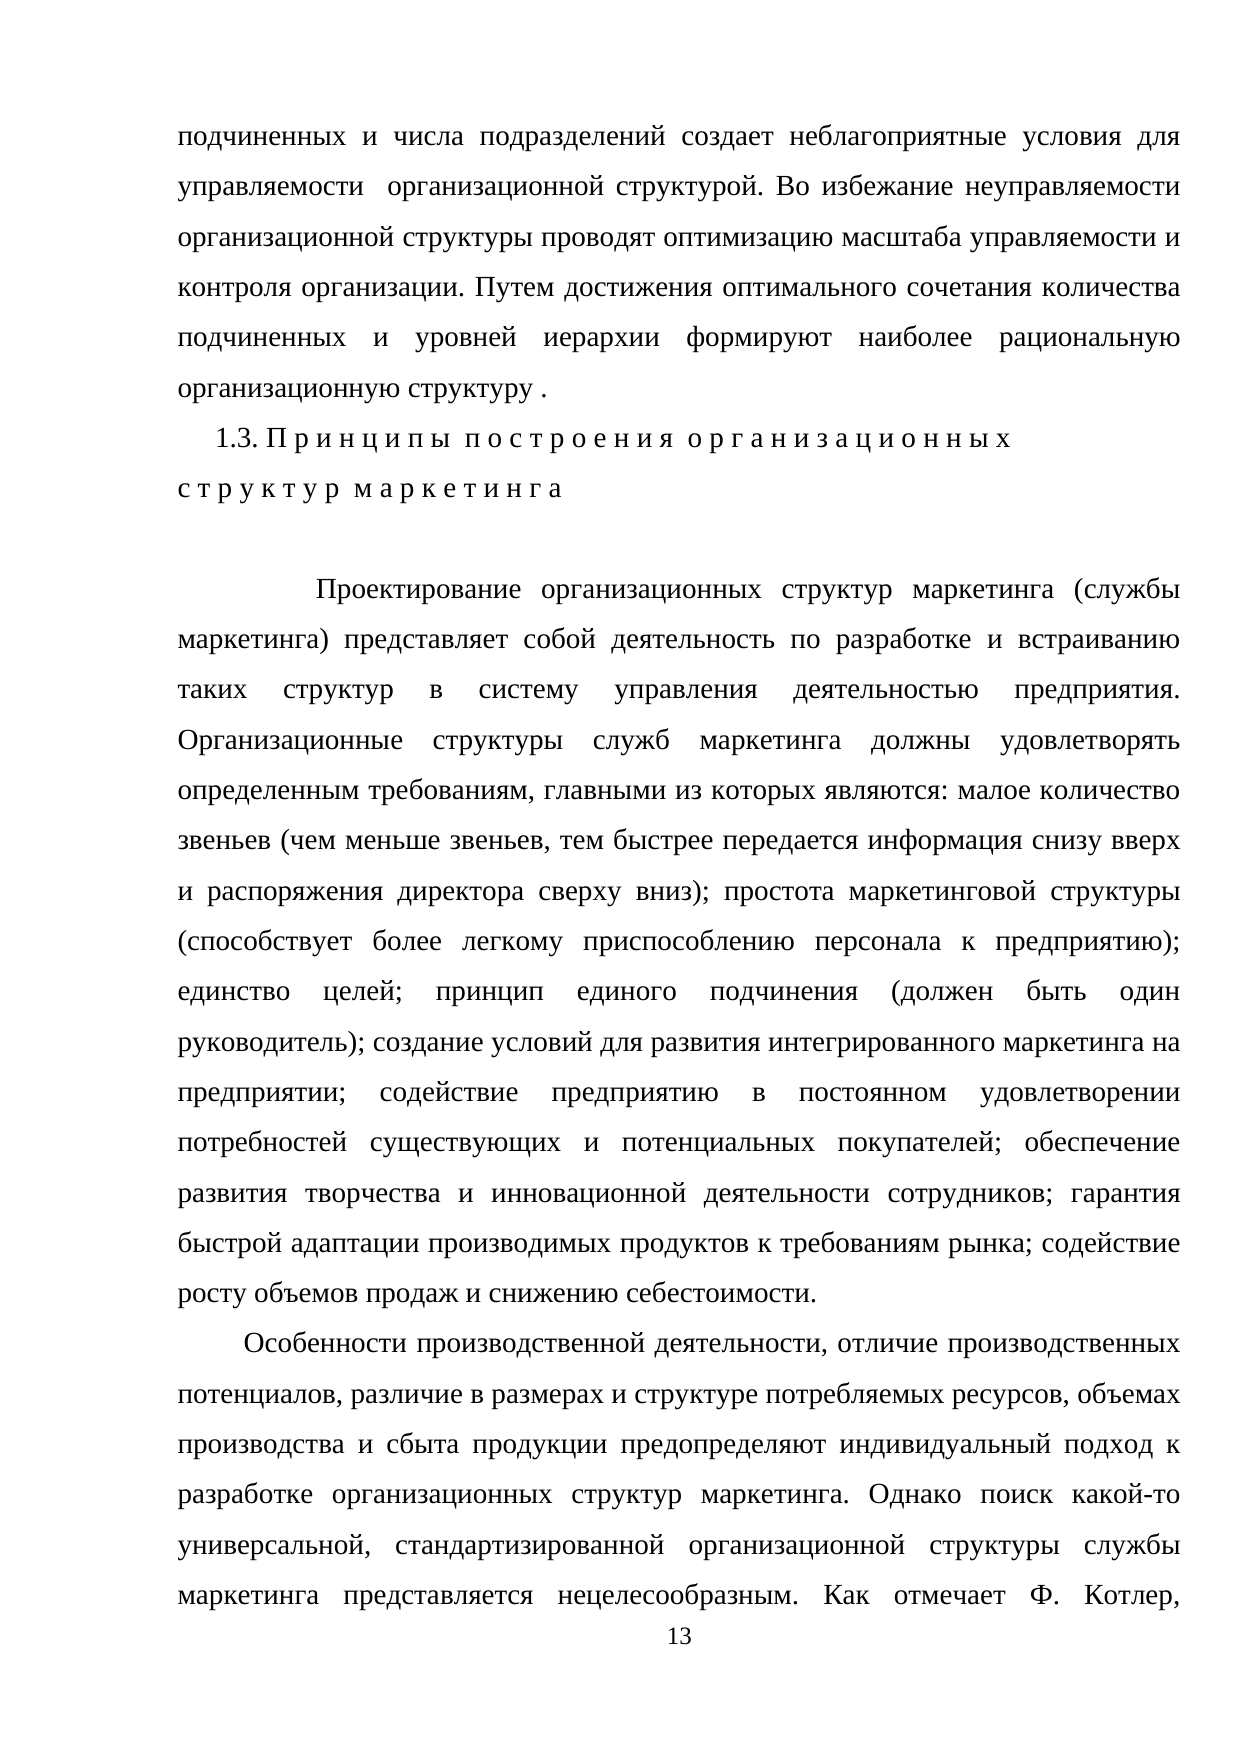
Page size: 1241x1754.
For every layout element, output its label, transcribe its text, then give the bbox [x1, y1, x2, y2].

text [177, 1326, 1181, 1611]
text Проектирование организационных структур маркетинга (службы маркетинга) представляет собой деятельность по разработке и встраиванию таких структур в систему управления деятельностью предприятия. Организационные структуры служб маркетинга должны удовлетворять определенным требованиям, главными из которых являются: малое количество звеньев (чем меньше звеньев, тем быстрее передается информация снизу вверх и распоряжения директора сверху вниз); простота маркетинговой структуры (способствует более легкому приспособлению персонала к предприятию); единство целей; принцип единого подчинения (должен быть один руководитель); создание условий для развития интегрированного маркетинга на предприятии; содействие предприятию в постоянном удовлетворении потребностей существующих и потенциальных покупателей; обеспечение развития творчества и инновационной деятельности сотрудников; гарантия быстрой адаптации производимых продуктов к требованиям рынка; содействие росту объемов продаж и снижению себестоимости. [177, 571, 1181, 1309]
text с т р у к т у р м а р к е т и н г а [177, 470, 1181, 504]
text 1.3. П р и н ц и п ы п о с т р о е н и я о р г а н и з а ц и о н н ы х [177, 420, 1181, 453]
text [177, 118, 1181, 403]
